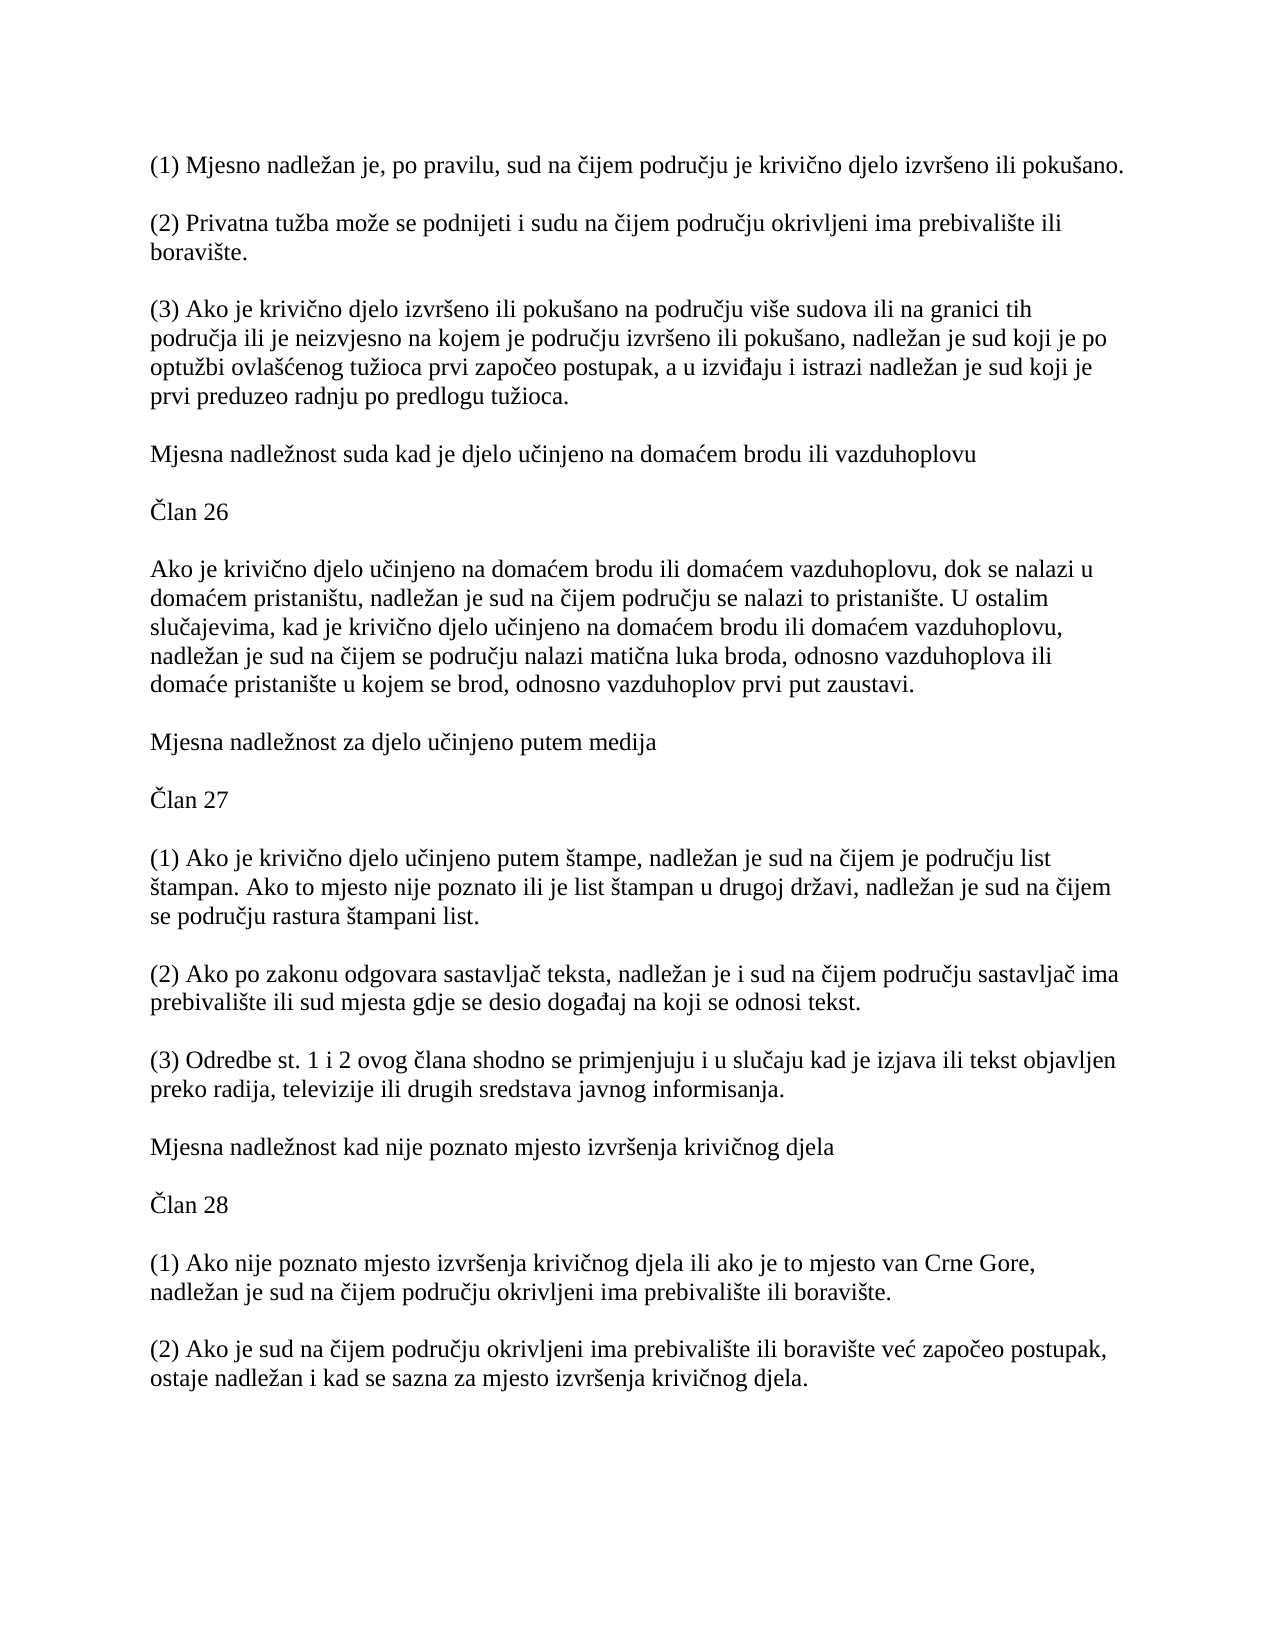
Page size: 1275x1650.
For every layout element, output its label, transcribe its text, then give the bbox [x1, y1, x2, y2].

text (1) Mjesno nadležan je, po pravilu, sud na čijem području je krivično djelo izvršeno ili pokušano. [150, 150, 1125, 179]
text Ako je krivično djelo učinjeno na domaćem brodu ili domaćem vazduhoplovu, dok se nalazi u domaćem pristaništu, nadležan je sud na čijem području se nalazi to pristanište. U ostalim slučajevima, kad je krivično djelo učinjeno na domaćem brodu ili domaćem vazduhoplovu, nadležan je sud na čijem se području nalazi matična luka broda, odnosno vazduhoplova ili domaće pristanište u kojem se brod, odnosno vazduhoplov prvi put zaustavi. [150, 554, 1125, 698]
text (3) Odredbe st. 1 i 2 ovog člana shodno se primjenjuju i u slučaju kad je izjava ili tekst objavljen preko radija, televizije ili drugih sredstava javnog informisanja. [150, 1045, 1125, 1103]
text (2) Ako po zakonu odgovara sastavljač teksta, nadležan je i sud na čijem području sastavljač ima prebivalište ili sud mjesta gdje se desio događaj na koji se odnosi tekst. [150, 959, 1125, 1016]
text Mjesna nadležnost kad nije poznato mjesto izvršenja krivičnog djela [150, 1132, 1125, 1161]
text Mjesna nadležnost za djelo učinjeno putem medija [150, 727, 1125, 756]
text Mjesna nadležnost suda kad je djelo učinjeno na domaćem brodu ili vazduhoplovu [150, 439, 1125, 467]
text Član 28 [150, 1190, 1125, 1219]
text Član 27 [150, 785, 1125, 814]
text (1) Ako je krivično djelo učinjeno putem štampe, nadležan je sud na čijem je području list štampan. Ako to mjesto nije poznato ili je list štampan u drugoj državi, nadležan je sud na čijem se području rastura štampani list. [150, 843, 1125, 929]
text (1) Ako nije poznato mjesto izvršenja krivičnog djela ili ako je to mjesto van Crne Gore, nadležan je sud na čijem području okrivljeni ima prebivalište ili boravište. [150, 1248, 1125, 1305]
text Član 26 [150, 497, 1125, 525]
text (3) Ako je krivično djelo izvršeno ili pokušano na području više sudova ili na granici tih područja ili je neizvjesno na kojem je području izvršeno ili pokušano, nadležan je sud koji je po optužbi ovlašćenog tužioca prvi započeo postupak, a u izviđaju i istrazi nadležan je sud koji je prvi preduzeo radnju po predlogu tužioca. [150, 294, 1125, 409]
text (2) Privatna tužba može se podnijeti i sudu na čijem području okrivljeni ima prebivalište ili boravište. [150, 208, 1125, 265]
text (2) Ako je sud na čijem području okrivljeni ima prebivalište ili boravište već započeo postupak, ostaje nadležan i kad se sazna za mjesto izvršenja krivičnog djela. [150, 1334, 1125, 1392]
